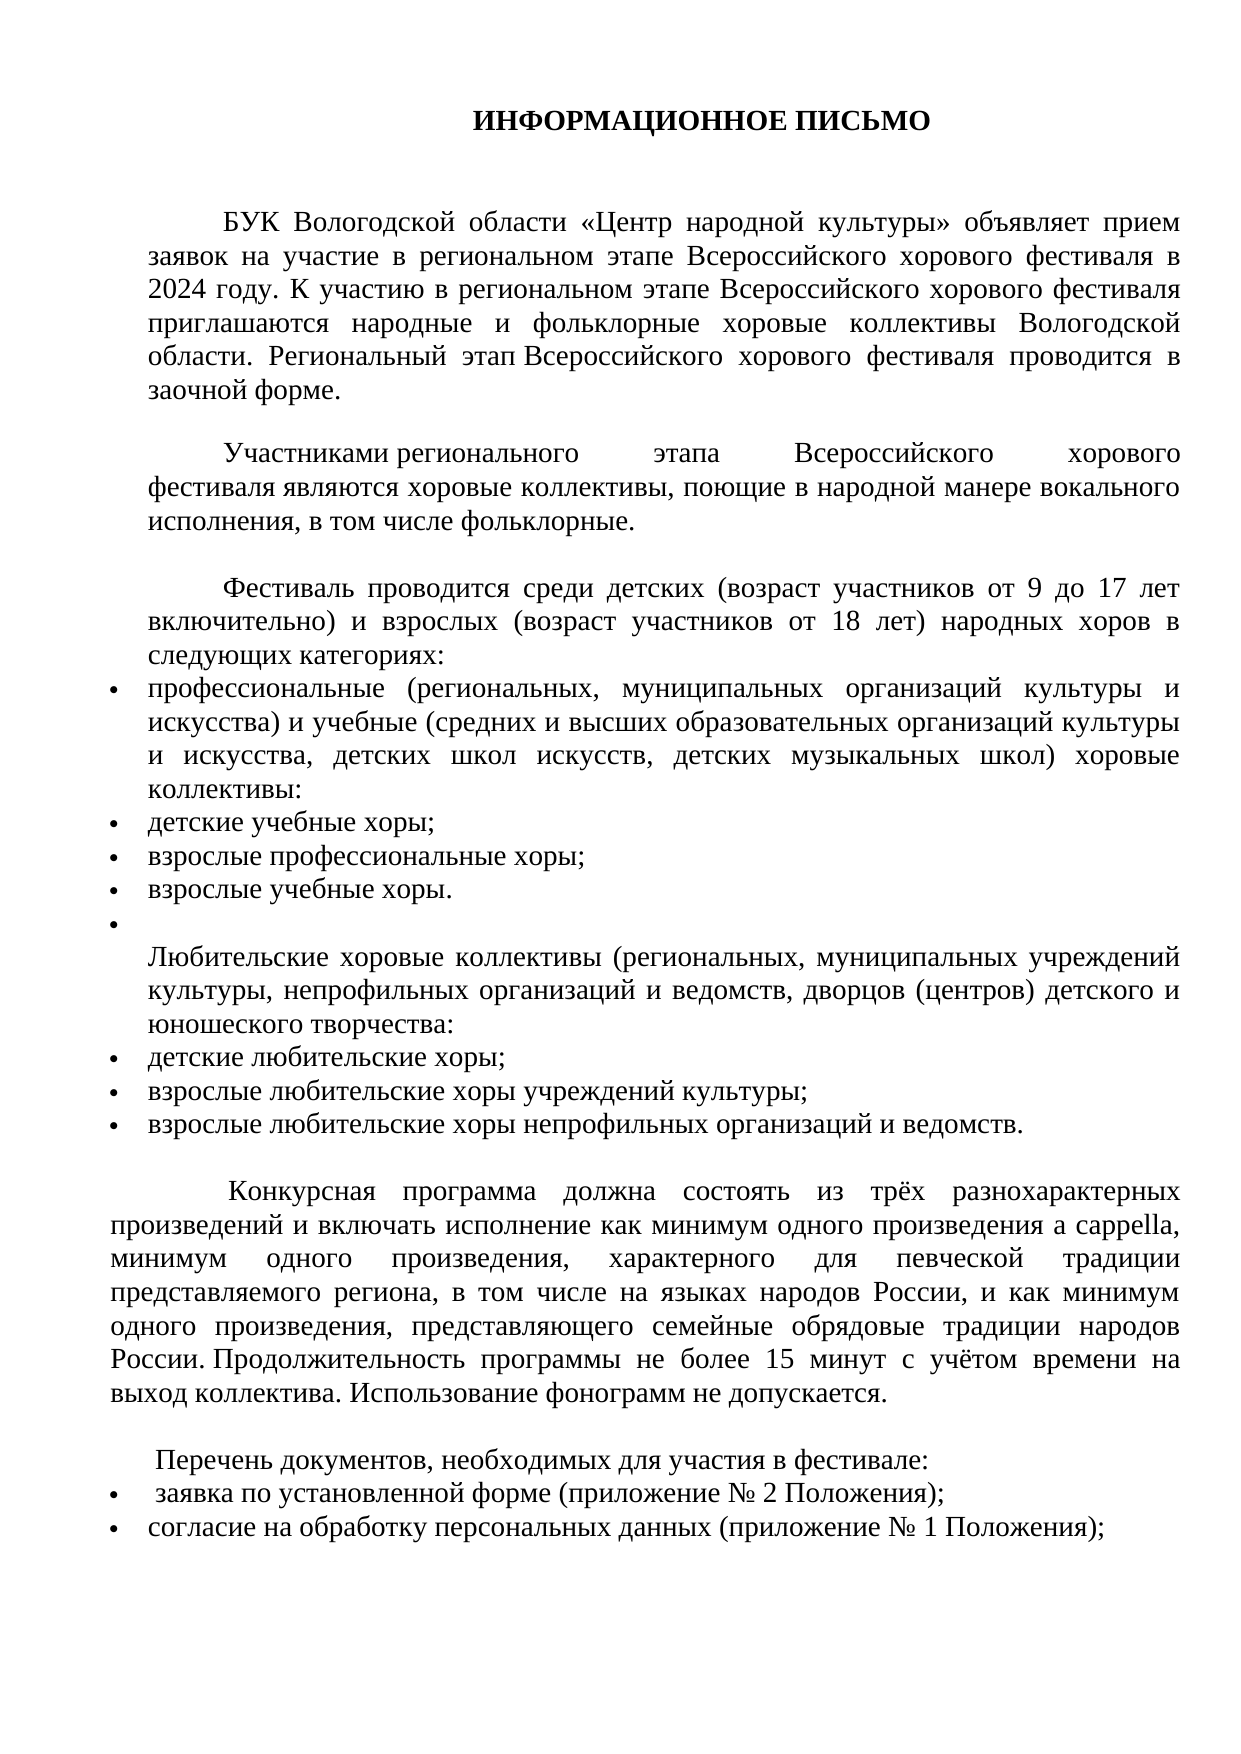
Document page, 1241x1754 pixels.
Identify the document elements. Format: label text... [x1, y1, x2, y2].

list взрослые учебные хоры. [110, 872, 1181, 905]
list взрослые профессиональные хоры; [110, 838, 1181, 872]
text Любительские хоровые коллективы (региональных, муниципальных учреждений культуры, непрофильных организаций и ведомств, дворцов (центров) детского и юношеского творчества: [148, 939, 1181, 1039]
list детские учебные хоры; [110, 804, 1181, 838]
text Конкурсная программа должна состоять из трёх разнохарактерных произведений и включать исполнение как минимум одного произведения a cappella, минимум одного произведения, характерного для певческой традиции представляемого региона, в том числе на языках народов России, и как минимум одного произведения, представляющего семейные обрядовые традиции народов России. Продолжительность программы не более 15 минут с учётом времени на выход коллектива. Использование фонограмм не допускается. [110, 1173, 1181, 1408]
list детские любительские хоры; [110, 1039, 1181, 1073]
text Перечень документов, необходимых для участия в фестивале: [148, 1442, 1181, 1475]
list взрослые любительские хоры непрофильных организаций и ведомств. [110, 1106, 1181, 1140]
text Фестиваль проводится среди детских (возраст участников от 9 до 17 лет включительно) и взрослых (возраст участников от 18 лет) народных хоров в следующих категориях: [148, 570, 1181, 670]
list взрослые любительские хоры учреждений культуры; [110, 1073, 1181, 1106]
list согласие на обработку персональных данных (приложение № 1 Положения); [110, 1509, 1181, 1542]
list профессиональные (региональных, муниципальных организаций культуры и искусства) и учебные (средних и высших образовательных организаций культуры и искусства, детских школ искусств, детских музыкальных школ) хоровые коллективы: [110, 670, 1181, 804]
subtitle БУК Вологодской области «Центр народной культуры» объявляет прием заявок на участие в региональном этапе Всероссийского хорового фестиваля в 2024 году. К участию в региональном этапе Всероссийского хорового фестиваля приглашаются народные и фольклорные хоровые коллективы Вологодской области. Региональный этап Всероссийского хорового фестиваля проводится в заочной форме. [148, 204, 1181, 405]
list заявка по установленной форме (приложение № 2 Положения); [110, 1475, 1181, 1509]
text ИНФОРМАЦИОННОЕ ПИСЬМО [148, 103, 1181, 137]
text Участниками регионального этапа Всероссийского хорового фестиваля являются хоровые коллективы, поющие в народной манере вокального исполнения, в том числе фольклорные. [148, 436, 1181, 536]
